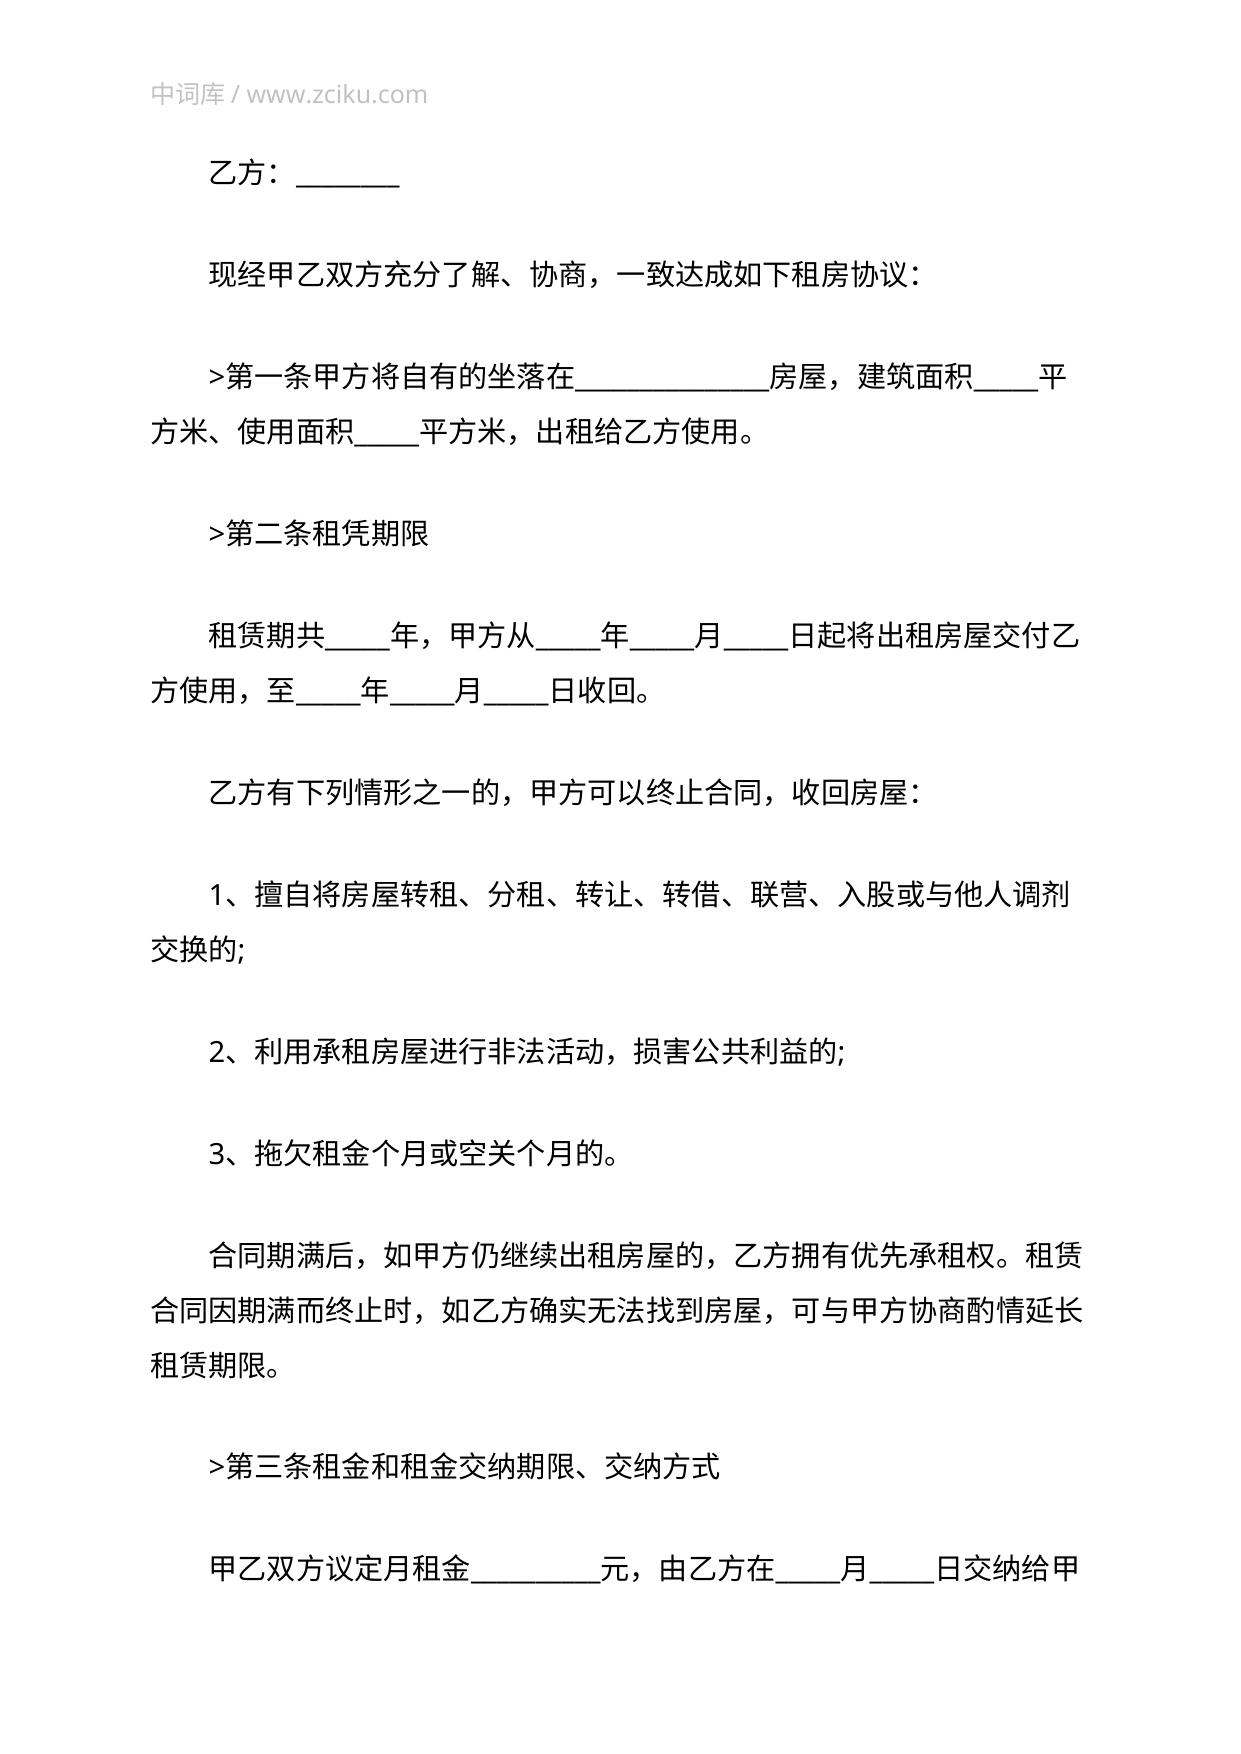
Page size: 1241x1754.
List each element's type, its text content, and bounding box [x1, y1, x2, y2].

text 2、利用承租房屋进行非法活动，损害公共利益的; [150, 1028, 1090, 1071]
text >第一条甲方将自有的坐落在_______________房屋，建筑面积_____平方米、使用面积_____平方米，出租给乙方使用。 [150, 354, 1090, 451]
text 乙方有下列情形之一的，甲方可以终止合同，收回房屋： [150, 770, 1090, 812]
text 现经甲乙双方充分了解、协商，一致达成如下租房协议： [150, 252, 1090, 294]
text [150, 1546, 1090, 1588]
text 乙方：________ [150, 150, 1090, 192]
text 1、擅自将房屋转租、分租、转让、转借、联营、入股或与他人调剂交换的; [150, 871, 1090, 969]
text >第三条租金和租金交纳期限、交纳方式 [150, 1444, 1090, 1486]
text 租赁期共_____年，甲方从_____年_____月_____日起将出租房屋交付乙方使用，至_____年_____月_____日收回。 [150, 613, 1090, 710]
text 3、拖欠租金个月或空关个月的。 [150, 1130, 1090, 1173]
text 合同期满后，如甲方仍继续出租房屋的，乙方拥有优先承租权。租赁合同因期满而终止时，如乙方确实无法找到房屋，可与甲方协商酌情延长租赁期限。 [150, 1232, 1090, 1384]
text >第二条租凭期限 [150, 511, 1090, 553]
